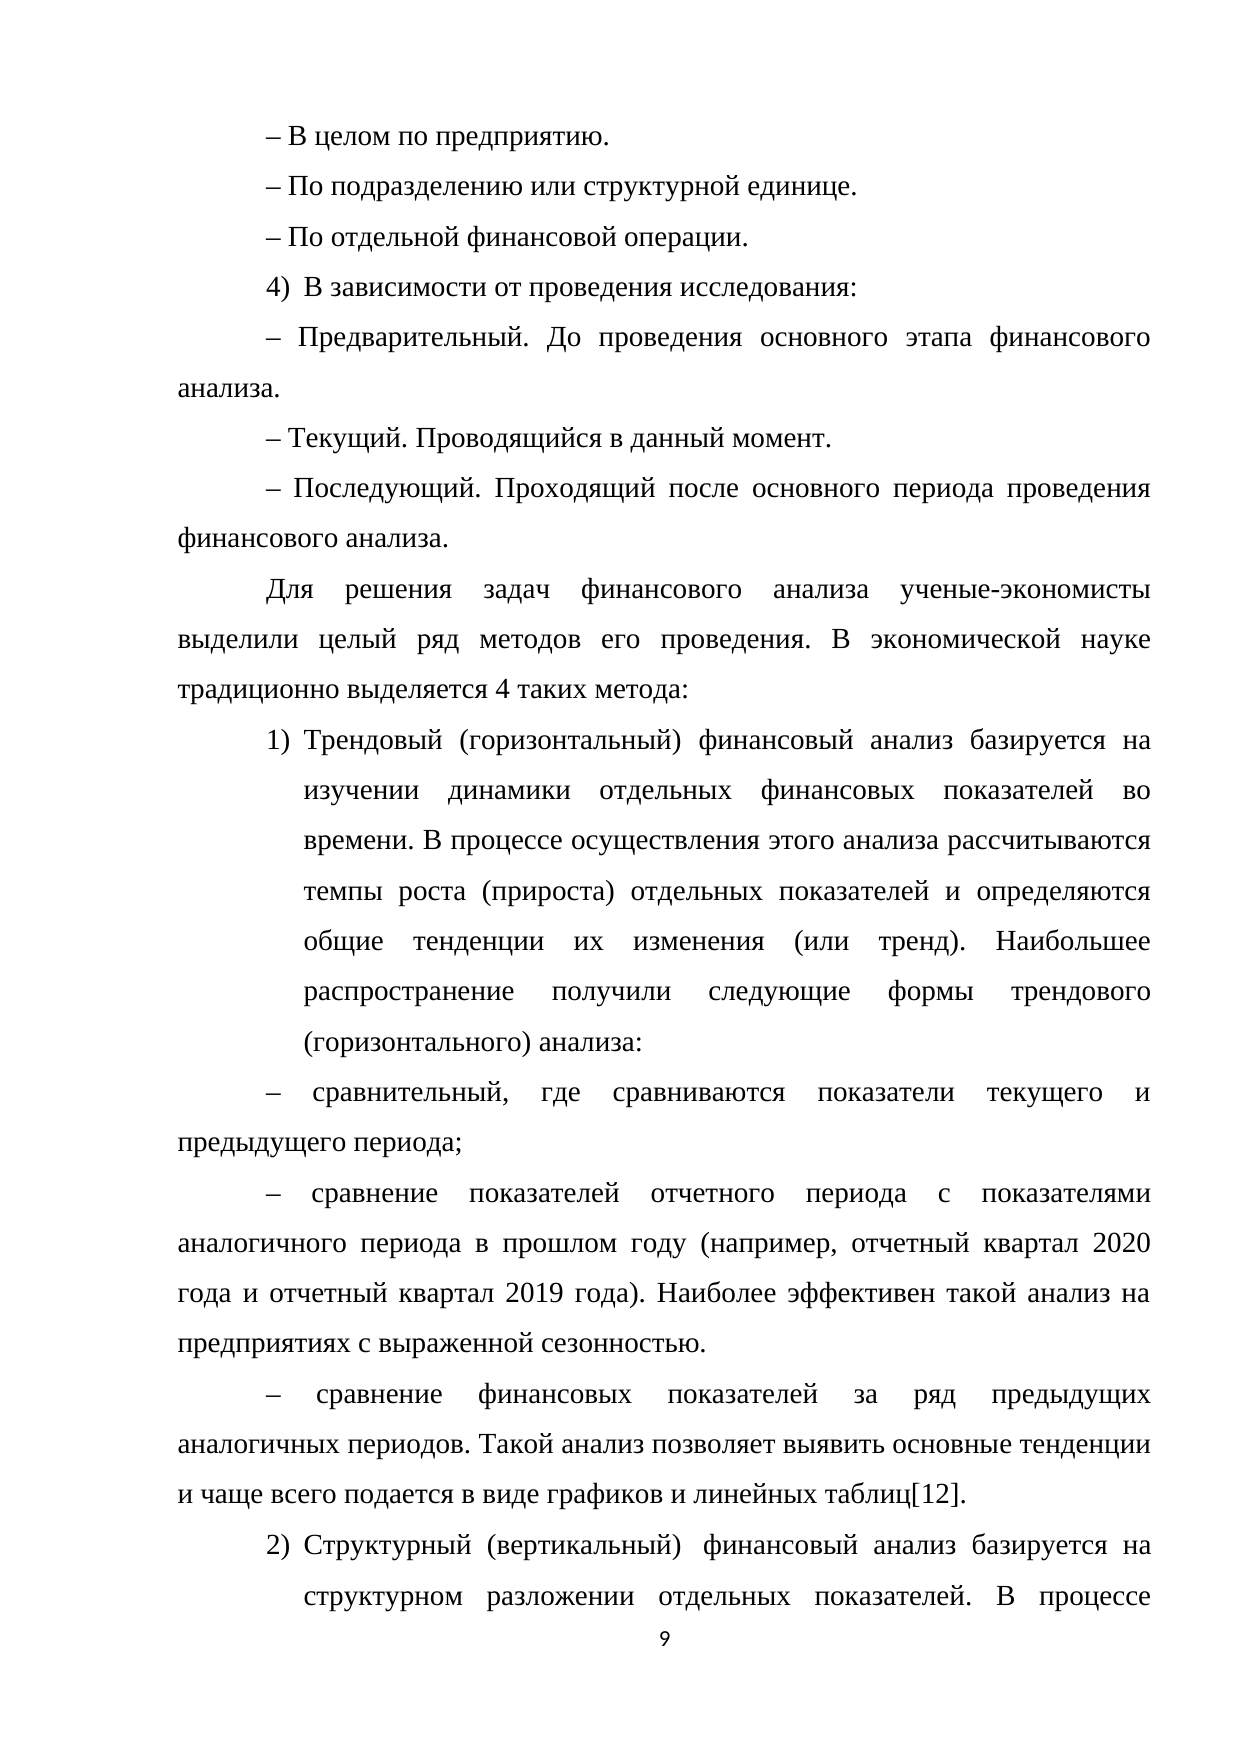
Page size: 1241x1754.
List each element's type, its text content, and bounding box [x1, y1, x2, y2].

text – По отдельной финансовой операции. [177, 219, 1152, 252]
list В зависимости от проведения исследования: [266, 269, 1152, 303]
list – Текущий. Проводящийся в данный момент. [177, 420, 1152, 453]
list Для решения задач финансового анализа ученые-экономисты выделили целый ряд методов его проведения. В экономической науке традиционно выделяется 4 таких метода: [177, 571, 1152, 705]
list – Предварительный. До проведения основного этапа финансового анализа. [177, 319, 1152, 403]
list – сравнительный, где сравниваются показатели текущего и предыдущего периода; [177, 1074, 1152, 1158]
text – По подразделению или структурной единице. [177, 168, 1152, 202]
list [266, 1527, 1152, 1611]
list – сравнение финансовых показателей за ряд предыдущих аналогичных периодов. Такой анализ позволяет выявить основные тенденции и чаще всего подается в виде графиков и линейных таблиц[12]. [177, 1376, 1152, 1510]
text – В целом по предприятию. [177, 118, 1152, 152]
list – сравнение показателей отчетного периода с показателями аналогичного периода в прошлом году (например, отчетный квартал 2020 года и отчетный квартал 2019 года). Наиболее эффективен такой анализ на предприятиях с выраженной сезонностью. [177, 1175, 1152, 1359]
list – Последующий. Проходящий после основного периода проведения финансового анализа. [177, 470, 1152, 554]
list Трендовый (горизонтальный) финансовый анализ базируется на изучении динамики отдельных финансовых показателей во времени. В процессе осуществления этого анализа рассчитываются темпы роста (прироста) отдельных показателей и определяются общие тенденции их изменения (или тренд). Наибольшее распространение получили следующие формы трендового (горизонтального) анализа: [266, 722, 1152, 1057]
